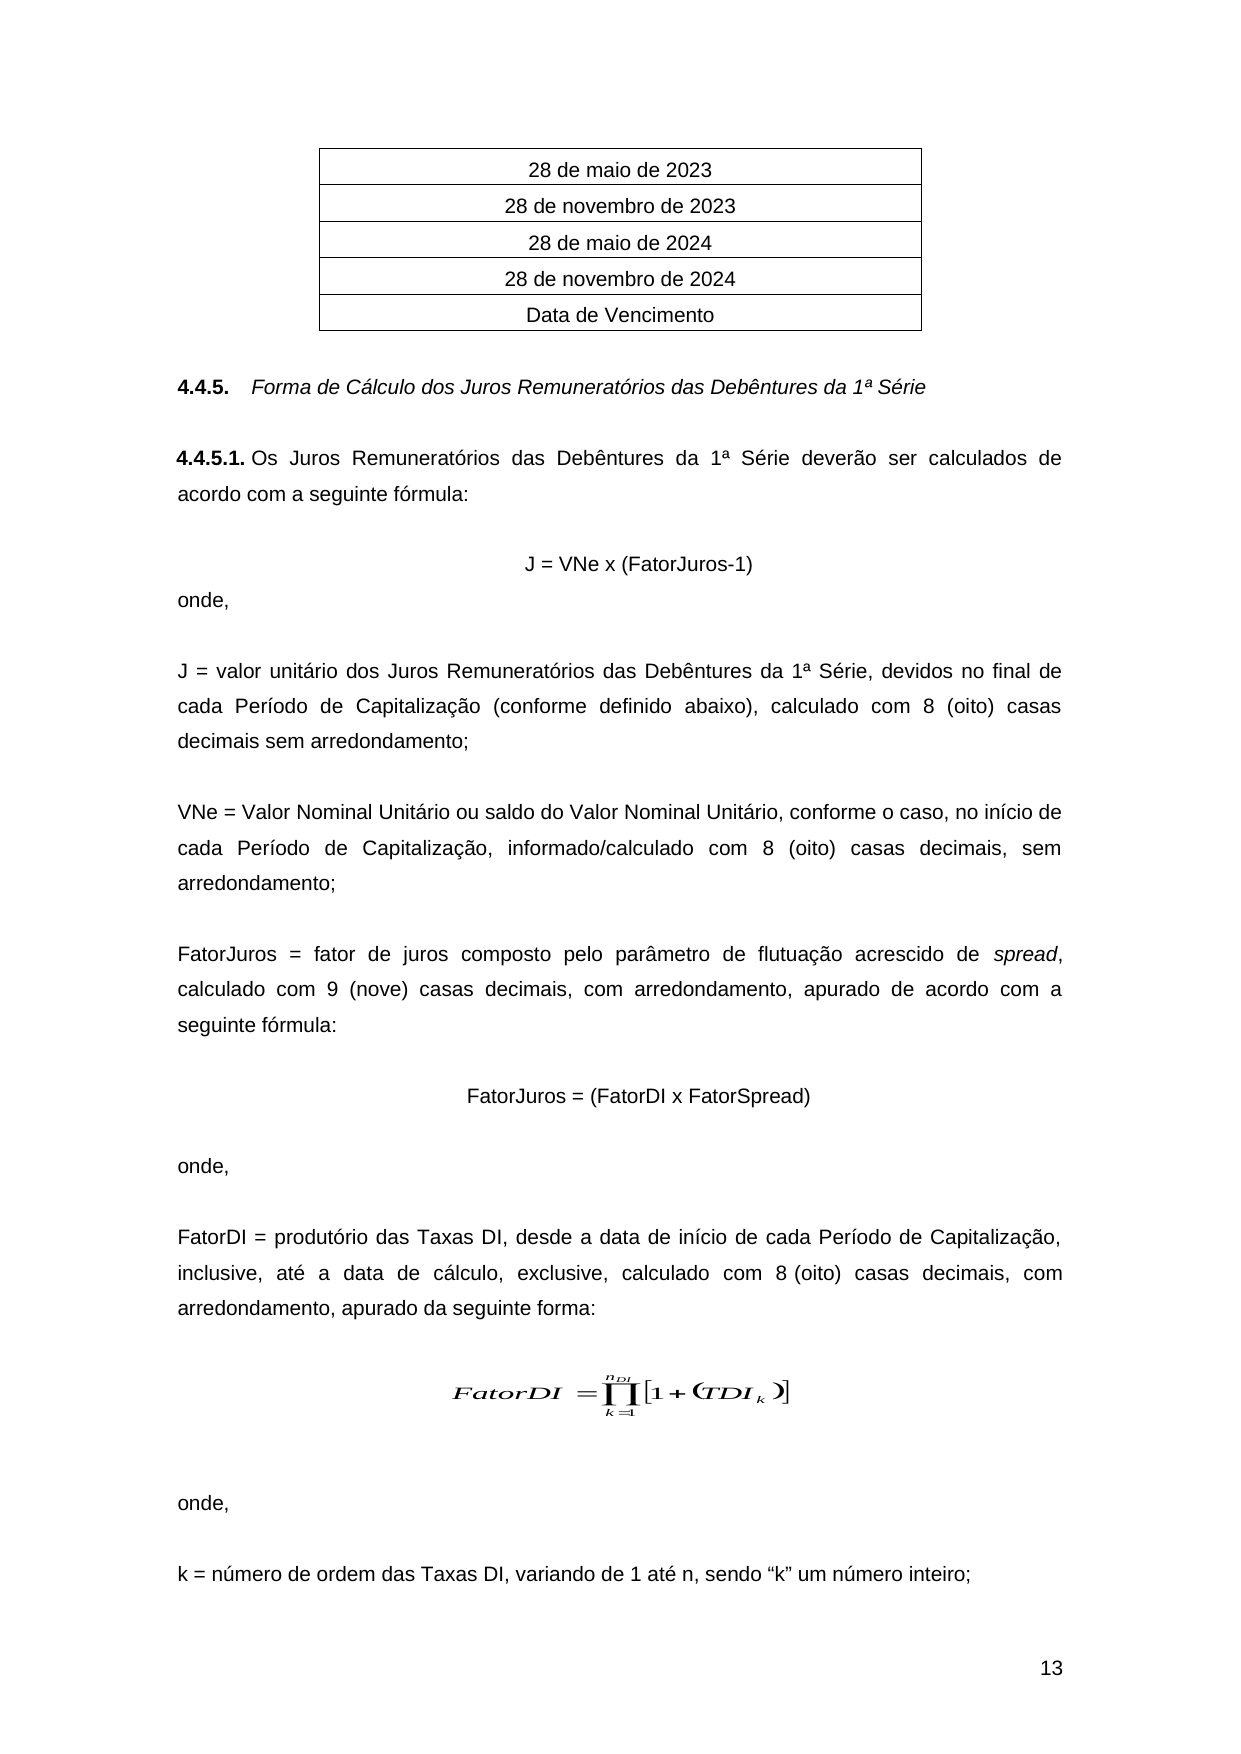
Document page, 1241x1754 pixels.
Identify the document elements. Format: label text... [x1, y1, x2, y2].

text VNe = Valor Nominal Unitário ou saldo do Valor Nominal Unitário, conforme o caso, no início de cada Período de Capitalização, informado/calculado com 8 (oito) casas decimais, sem arredondamento; [177, 791, 1063, 898]
list Forma de Cálculo dos Juros Remuneratórios das Debêntures da 1ª Série [177, 366, 1063, 402]
text onde, [177, 1146, 1063, 1181]
text k = número de ordem das Taxas DI, variando de 1 até n, sendo “k” um número inteiro; [177, 1553, 1063, 1588]
text onde, [177, 579, 1063, 614]
table_cell 28 de maio de 2023 [320, 149, 921, 184]
text FatorDI = produtório das Taxas DI, desde a data de início de cada Período de Capitalização, inclusive, até a data de cálculo, exclusive, calculado com 8 (oito) casas decimais, com arredondamento, apurado da seguinte forma: [177, 1216, 1063, 1323]
text onde, [177, 1482, 1063, 1517]
list FatorJuros = (FatorDI x FatorSpread) [215, 1075, 1063, 1110]
text J = valor unitário dos Juros Remuneratórios das Debêntures da 1ª Série, devidos no final de cada Período de Capitalização (conforme definido abaixo), calculado com 8 (oito) casas decimais sem arredondamento; [177, 650, 1063, 756]
list J = VNe x (FatorJuros-1) [215, 543, 1063, 579]
list Os Juros Remuneratórios das Debêntures da 1ª Série deverão ser calculados de acordo com a seguinte fórmula: [176, 437, 1063, 508]
table_cell 28 de maio de 2024 [320, 222, 921, 257]
text FatorJuros = fator de juros composto pelo parâmetro de flutuação acrescido de spread, calculado com 9 (nove) casas decimais, com arredondamento, apurado de acordo com a seguinte fórmula: [177, 933, 1063, 1039]
table_cell Data de Vencimento [320, 295, 921, 330]
table_cell 28 de novembro de 2024 [320, 258, 921, 293]
table_cell 28 de novembro de 2023 [320, 185, 921, 221]
